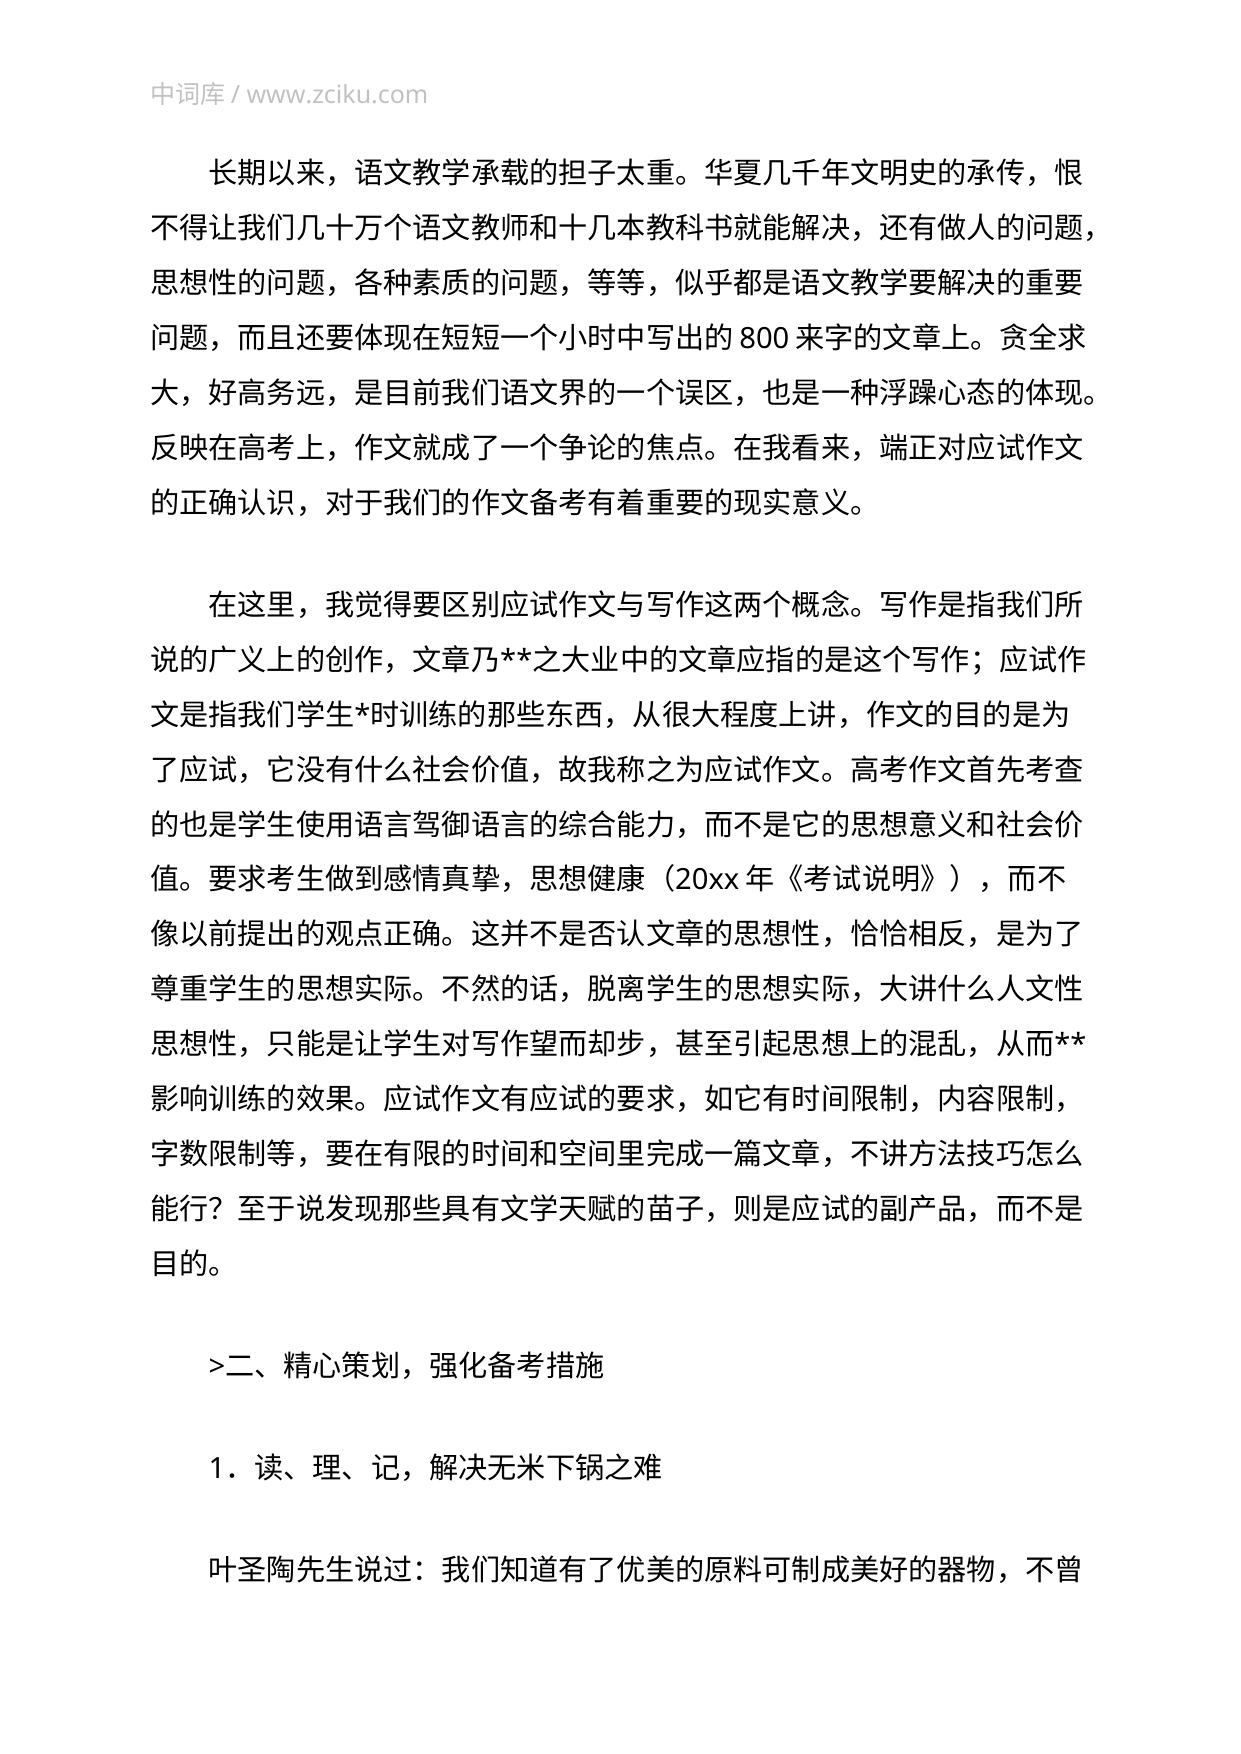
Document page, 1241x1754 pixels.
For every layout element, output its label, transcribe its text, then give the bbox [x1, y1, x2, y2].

text >二、精心策划，强化备考措施 [150, 1342, 1090, 1384]
text 1．读、理、记，解决无米下锅之难 [150, 1444, 1090, 1487]
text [150, 1546, 1090, 1588]
text 在这里，我觉得要区别应试作文与写作这两个概念。写作是指我们所说的广义上的创作，文章乃**之大业中的文章应指的是这个写作；应试作文是指我们学生*时训练的那些东西，从很大程度上讲，作文的目的是为了应试，它没有什么社会价值，故我称之为应试作文。高考作文首先考查的也是学生使用语言驾御语言的综合能力，而不是它的思想意义和社会价值。要求考生做到感情真挚，思想健康（20xx年《考试说明》），而不像以前提出的观点正确。这并不是否认文章的思想性，恰恰相反，是为了尊重学生的思想实际。不然的话，脱离学生的思想实际，大讲什么人文性思想性，只能是让学生对写作望而却步，甚至引起思想上的混乱，从而**影响训练的效果。应试作文有应试的要求，如它有时间限制，内容限制，字数限制等，要在有限的时间和空间里完成一篇文章，不讲方法技巧怎么能行？至于说发现那些具有文学天赋的苗子，则是应试的副产品，而不是目的。 [150, 581, 1090, 1283]
text 长期以来，语文教学承载的担子太重。华夏几千年文明史的承传，恨不得让我们几十万个语文教师和十几本教科书就能解决，还有做人的问题，思想性的问题，各种素质的问题，等等，似乎都是语文教学要解决的重要问题，而且还要体现在短短一个小时中写出的800来字的文章上。贪全求大，好高务远，是目前我们语文界的一个误区，也是一种浮躁心态的体现。反映在高考上，作文就成了一个争论的焦点。在我看来，端正对应试作文的正确认识，对于我们的作文备考有着重要的现实意义。 [150, 150, 1090, 522]
